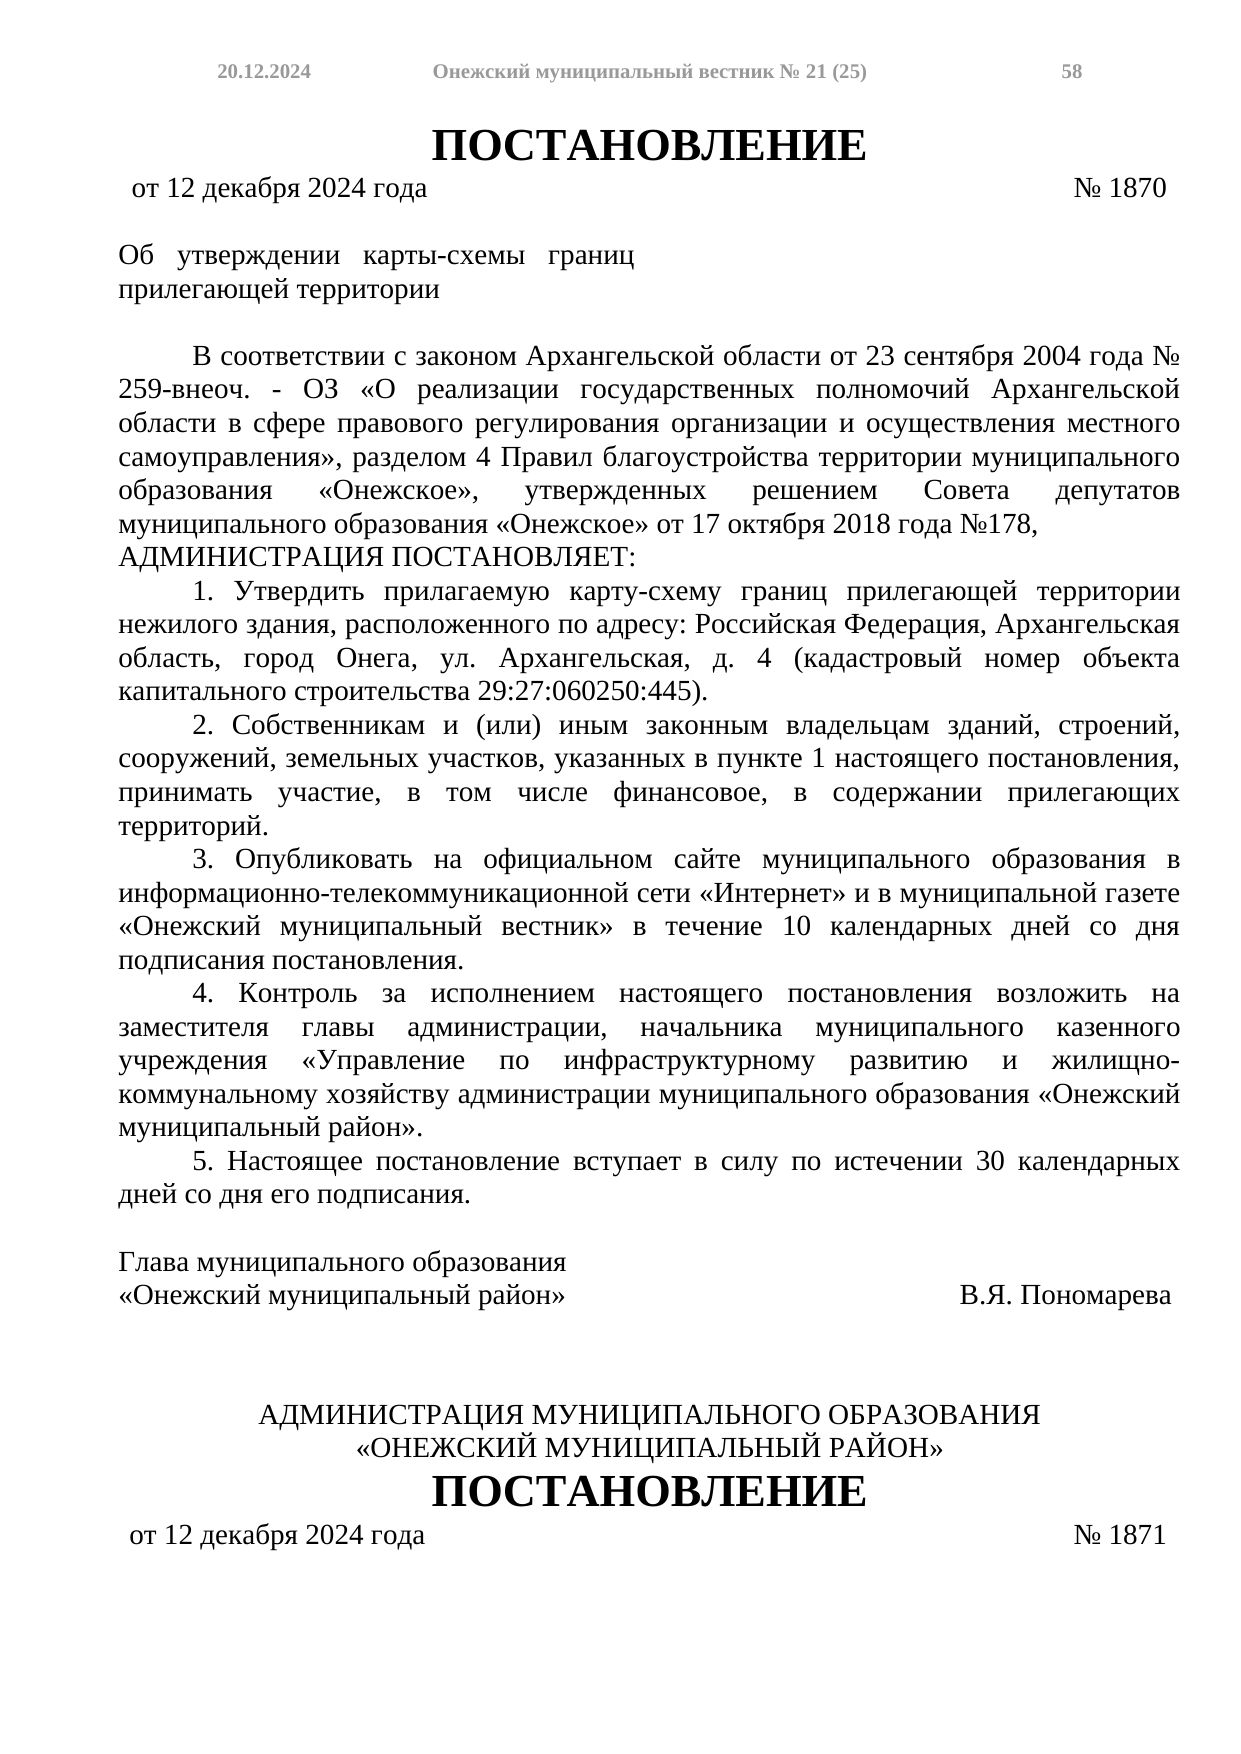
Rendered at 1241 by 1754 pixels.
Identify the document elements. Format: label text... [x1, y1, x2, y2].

text АДМИНИСТРАЦИЯ МУНИЦИПАЛЬНОГО ОБРАЗОВАНИЯ [118, 1397, 1181, 1431]
text 5. Настоящее постановление вступает в силу по истечении 30 календарных дней со дня его подписания. [118, 1143, 1181, 1210]
text 2. Собственникам и (или) иным законным владельцам зданий, строений, сооружений, земельных участков, указанных в пункте 1 настоящего постановления, принимать участие, в том числе финансовое, в содержании прилегающих территорий. [118, 707, 1181, 841]
text Глава муниципального образования [118, 1244, 1181, 1277]
text «ОНЕЖСКИЙ МУНИЦИПАЛЬНЫЙ РАЙОН» [118, 1431, 1181, 1464]
table_header № 1870 [659, 170, 1178, 237]
text В соответствии с законом Архангельской области от 23 сентября 2004 года № 259-внеоч. - ОЗ «О реализации государственных полномочий Архангельской области в сфере правового регулирования организации и осуществления местного самоуправления», разделом 4 Правил благоустройства территории муниципального образования «Онежское», утвержденных решением Совета депутатов муниципального образования «Онежское» от 17 октября 2018 года №178, [118, 338, 1181, 539]
text ПОСТАНОВЛЕНИЕ [118, 1464, 1181, 1517]
text 1. Утвердить прилагаемую карту-схему границ прилегающей территории нежилого здания, расположенного по адресу: Российская Федерация, Архангельская область, город Онега, ул. Архангельская, д. 4 (кадастровый номер объекта капитального строительства 29:27:060250:445). [118, 573, 1181, 707]
table_header от 12 декабря 2024 года [118, 1517, 661, 1605]
table_header от 12 декабря 2024 года [120, 170, 658, 237]
text Об утверждении карты-схемы границ прилегающей территории [118, 237, 635, 304]
text 4. Контроль за исполнением настоящего постановления возложить на заместителя главы администрации, начальника муниципального казенного учреждения «Управление по инфраструктурному развитию и жилищно-коммунальному хозяйству администрации муниципального образования «Онежский муниципальный район». [118, 975, 1181, 1143]
table_header № 1871 [661, 1517, 1178, 1605]
text АДМИНИСТРАЦИЯ ПОСТАНОВЛЯЕТ: [118, 539, 1181, 573]
text ПОСТАНОВЛЕНИЕ [118, 118, 1181, 170]
text «Онежский муниципальный район» В.Я. Пономарева [118, 1277, 1181, 1311]
text 3. Опубликовать на официальном сайте муниципального образования в информационно-телекоммуникационной сети «Интернет» и в муниципальной газете «Онежский муниципальный вестник» в течение 10 календарных дней со дня подписания постановления. [118, 841, 1181, 975]
